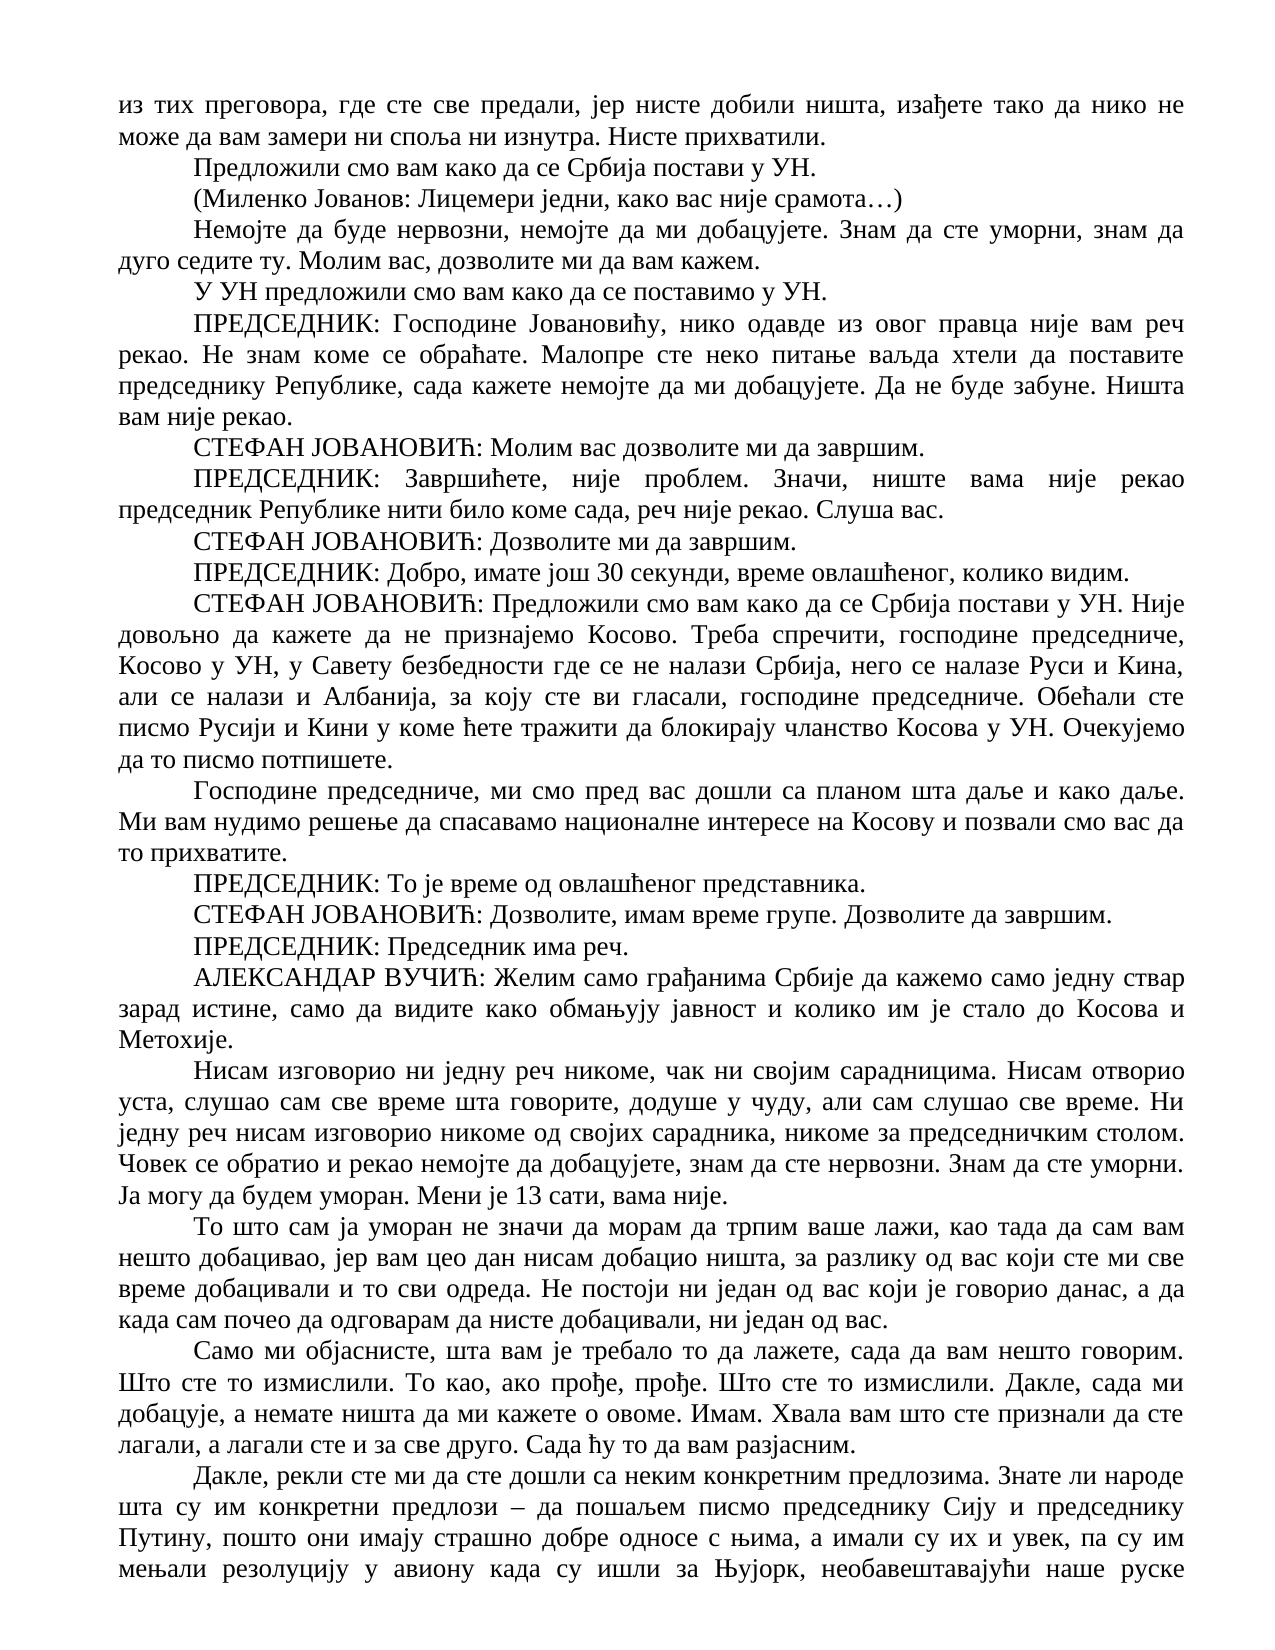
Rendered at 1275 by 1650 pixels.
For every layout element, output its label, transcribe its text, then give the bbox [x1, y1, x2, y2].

text (Миленко Јованов: Лицемери једни, како вас није срамота…) [118, 182, 1186, 213]
text Господине председниче, ми смо пред вас дошли са планом шта даље и како даље. Ми вам нудимо решење да спасавамо националне интересе на Косову и позвали смо вас да то прихватите. [118, 774, 1186, 867]
text ПРЕДСЕДНИК: То је време од овлашћеног представника. [118, 867, 1186, 898]
text ПРЕДСЕДНИК: Добро, имате још 30 секунди, време овлашћеног, колико видим. [118, 556, 1186, 587]
text Само ми објаснисте, шта вам је требало то да лажете, сада да вам нешто говорим. Што сте то измислили. То као, ако прође, прође. Што сте то измислили. Дакле, сада ми добацује, а немате ништа да ми кажете о овоме. Имам. Хвала вам што сте признали да сте лагали, а лагали сте и за све друго. Сада ћу то да вам разјасним. [118, 1334, 1186, 1459]
text У УН предложили смо вам како да се поставимо у УН. [118, 276, 1186, 307]
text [118, 89, 1186, 151]
text СТЕФАН ЈОВАНОВИЋ: Дозволите ми да завршим. [118, 525, 1186, 556]
text ПРЕДСЕДНИК: Завршићете, није проблем. Значи, ниште вама није рекао председник Републике нити било коме сада, реч није рекао. Слуша вас. [118, 462, 1186, 525]
text СТЕФАН ЈОВАНОВИЋ: Дозволите, имам време групе. Дозволите да завршим. [118, 898, 1186, 929]
text СТЕФАН ЈОВАНОВИЋ: Молим вас дозволите ми да завршим. [118, 431, 1186, 462]
text Нисам изговорио ни једну реч никоме, чак ни својим сарадницима. Нисам отворио уста, слушао сам све време шта говорите, додуше у чуду, али сам слушао све време. Ни једну реч нисам изговорио никоме од својих сарадника, никоме за председничким столом. Човек се обратио и рекао немојте да добацујете, знам да сте нервозни. Знам да сте уморни. Ја могу да будем уморан. Мени је 13 сати, вама није. [118, 1054, 1186, 1210]
text СТЕФАН ЈОВАНОВИЋ: Предложили смо вам како да се Србија постави у УН. Није довољно да кажете да не признајемо Косово. Треба спречити, господине председниче, Косово у УН, у Савету безбедности где се не налази Србија, него се налазе Руси и Кина, али се налази и Албанија, за коју сте ви гласали, господине председниче. Обећали сте писмо Русији и Кини у коме ћете тражити да блокирају чланство Косова у УН. Очекујемо да то писмо потпишете. [118, 587, 1186, 774]
text ПРЕДСЕДНИК: Господине Јовановићу, нико одавде из овог правца није вам реч рекао. Не знам коме се обраћате. Малопре сте неко питање ваљда хтели да поставите председнику Републике, сада кажете немојте да ми добацујете. Да не буде забуне. Ништа вам није рекао. [118, 307, 1186, 431]
text Немојте да буде нервозни, немојте да ми добацујете. Знам да сте уморни, знам да дуго седите ту. Молим вас, дозволите ми да вам кажем. [118, 213, 1186, 276]
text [118, 1459, 1186, 1584]
text ПРЕДСЕДНИК: Председник има реч. [118, 929, 1186, 961]
text АЛЕКСАНДАР ВУЧИЋ: Желим само грађанима Србије да кажемо само једну ствар зарад истине, само да видите како обмањују јавност и колико им је стало до Косова и Метохије. [118, 961, 1186, 1054]
text То што сам ја уморан не значи да морам да трпим ваше лажи, као тада да сам вам нешто добацивао, јер вам цео дан нисам добацио ништа, за разлику од вас који сте ми све време добацивали и то сви одреда. Не постоји ни један од вас који је говорио данас, а да када сам почео да одговарам да нисте добацивали, ни један од вас. [118, 1210, 1186, 1334]
text Предложили смо вам како да се Србија постави у УН. [118, 151, 1186, 182]
